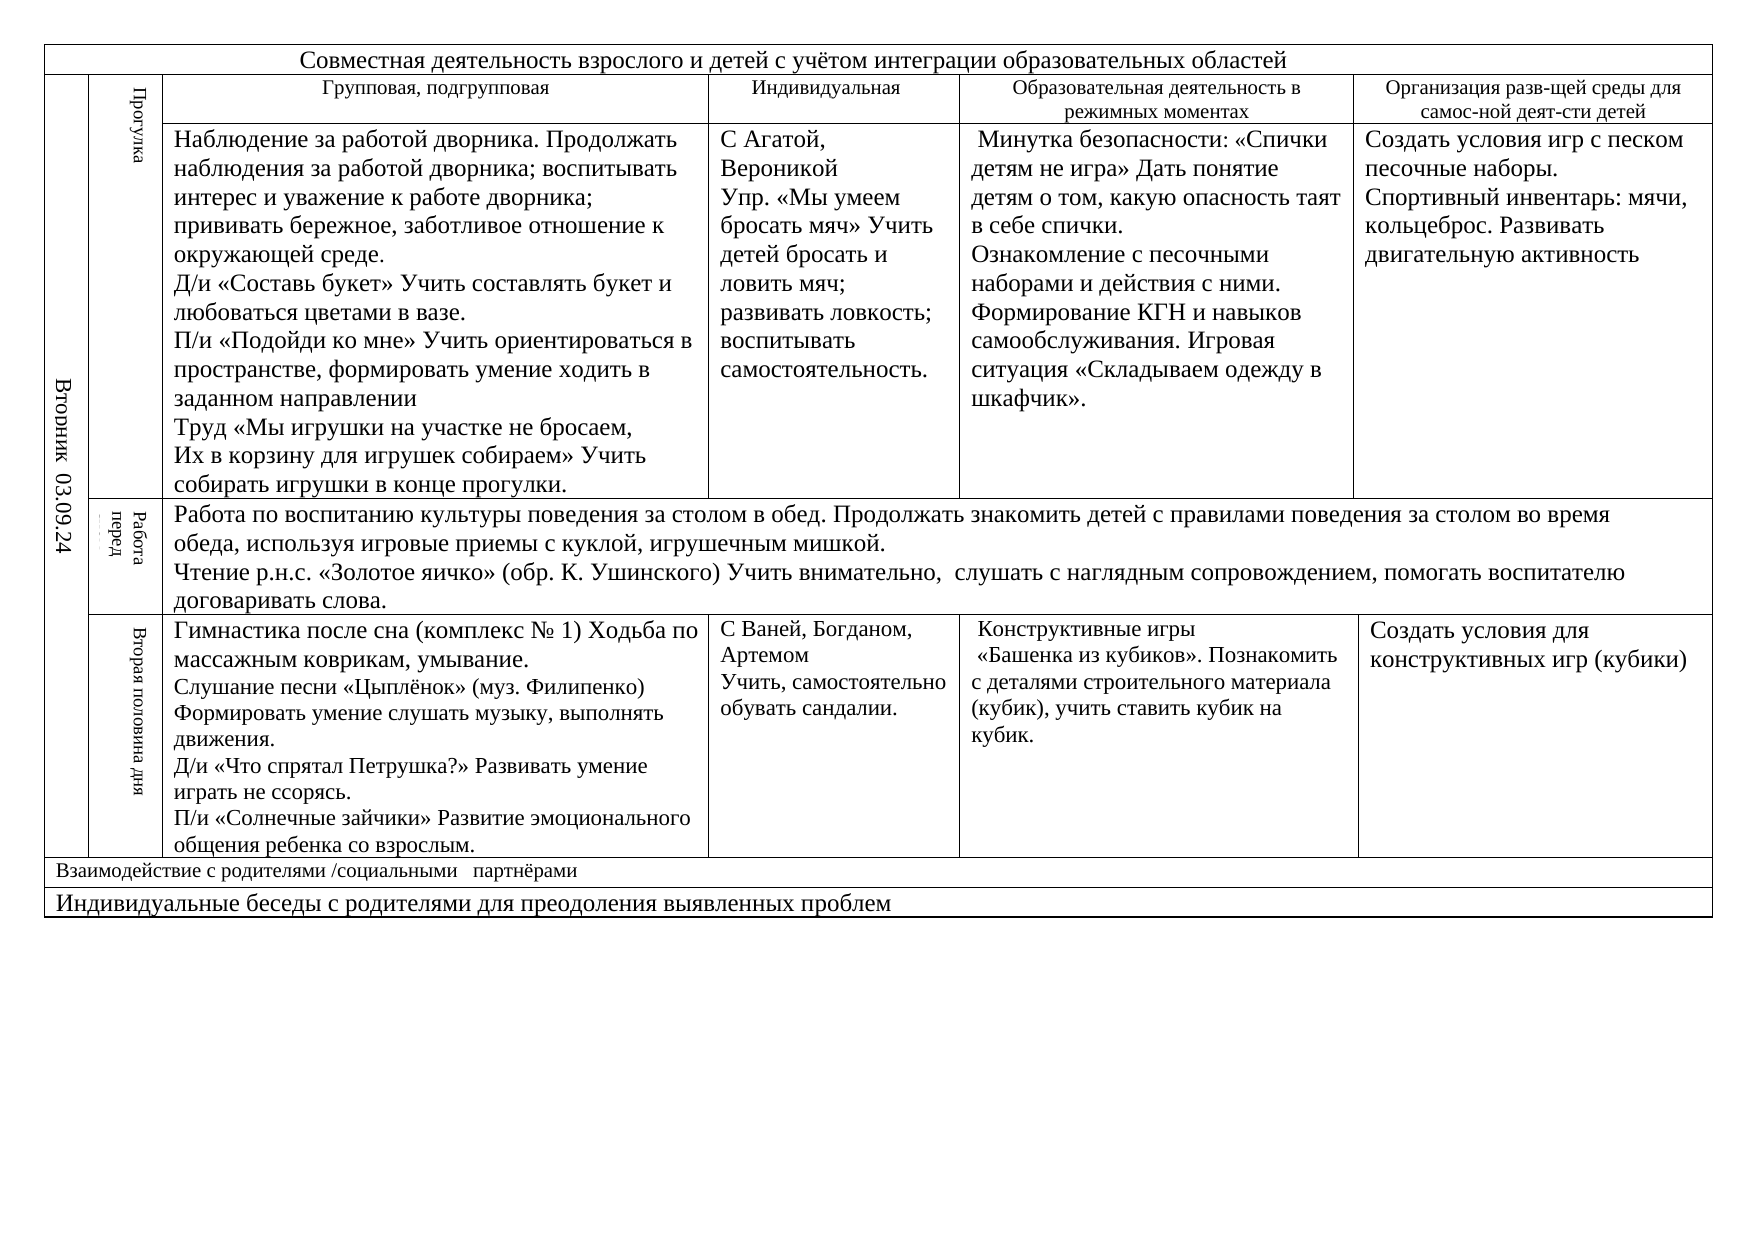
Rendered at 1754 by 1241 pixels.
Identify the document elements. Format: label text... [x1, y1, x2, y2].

table_cell Индивидуальные беседы с родителями для преодоления выявленных проблем [45, 888, 1712, 916]
table_cell Создать условия для конструктивных игр (кубики) [1359, 615, 1712, 857]
table_cell Групповая, подгрупповая [163, 75, 708, 123]
table_cell Образовательная деятельность в режимных моментах [960, 75, 1353, 123]
table_cell Вторник 03.09.24 средас [45, 75, 88, 857]
table_cell Взаимодействие с родителями /социальными партнёрами [45, 858, 1712, 887]
table_cell С Агатой, Вероникой Упр. «Мы умеем бросать мяч» Учить детей бросать и ловить мяч; развивать ловкость; воспитывать самостоятельность. [709, 124, 959, 498]
table_cell Работа перед сном [89, 499, 162, 614]
table_cell Индивидуальная [709, 75, 959, 123]
table_cell С Ваней, Богданом, Артемом Учить, самостоятельно обувать сандалии. [709, 615, 959, 857]
table_cell Создать условия игр с песком песочные наборы. Спортивный инвентарь: мячи, кольцеброс. Развивать двигательную активность [1354, 124, 1712, 498]
table_cell Гимнастика после сна (комплекс № 1) Ходьба по массажным коврикам, умывание. Слушание песни «Цыплёнок» (муз. Филипенко) Формировать умение слушать музыку, выполнять движения. Д/и «Что спрятал Петрушка?» Развивать умение играть не ссорясь. П/и «Солнечные зайчики» Развитие эмоционального общения ребенка со взрослым. [163, 615, 708, 857]
table_header Совместная деятельность взрослого и детей с учётом интеграции образовательных областей [45, 45, 1712, 74]
table_cell Минутка безопасности: «Спички детям не игра» Дать понятие детям о том, какую опасность таят в себе спички. Ознакомление с песочными наборами и действия с ними. Формирование КГН и навыков самообслуживания. Игровая ситуация «Складываем одежду в шкафчик». [960, 124, 1353, 498]
table_cell Организация разв-щей среды для самос-ной деят-сти детей [1354, 75, 1712, 123]
table_cell Наблюдение за работой дворника. Продолжать наблюдения за работой дворника; воспитывать интерес и уважение к работе дворника; прививать бережное, заботливое отношение к окружающей среде. Д/и «Составь букет» Учить составлять букет и любоваться цветами в вазе. П/и «Подойди ко мне» Учить ориентироваться в пространстве, формировать умение ходить в заданном направлении Труд «Мы игрушки на участке не бросаем, Их в корзину для игрушек собираем» Учить собирать игрушки в конце прогулки. [163, 124, 708, 498]
table_cell Прогулка [89, 75, 162, 498]
table_cell Работа по воспитанию культуры поведения за столом в обед. Продолжать знакомить детей с правилами поведения за столом во время обеда, используя игровые приемы с куклой, игрушечным мишкой. Чтение р.н.с. «Золотое яичко» (обр. К. Ушинского) Учить внимательно, слушать с наглядным сопровождением, помогать воспитателю договаривать слова. [163, 499, 1712, 614]
table_cell Вторая половина дня [89, 615, 162, 857]
table_cell Конструктивные игры «Башенка из кубиков». Познакомить с деталями строительного материала (кубик), учить ставить кубик на кубик. [960, 615, 1358, 857]
